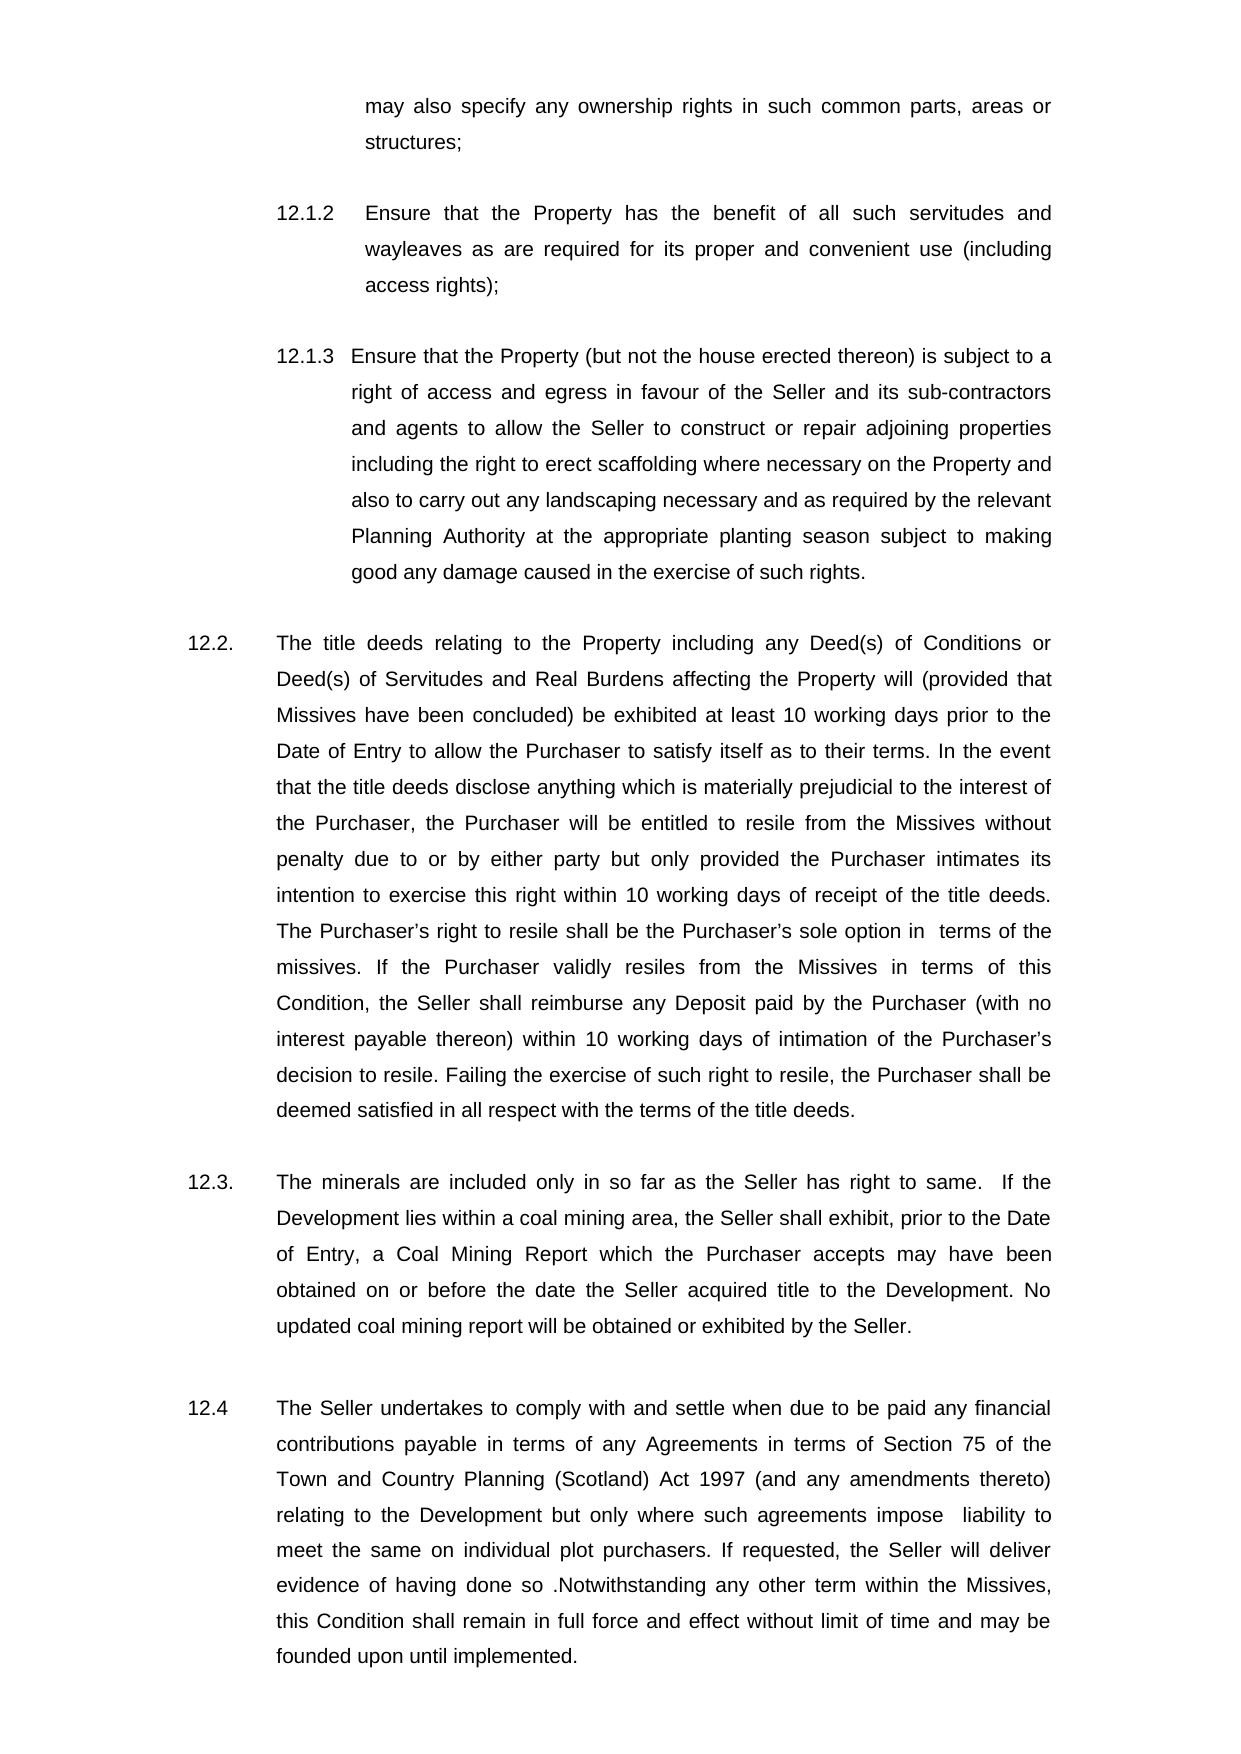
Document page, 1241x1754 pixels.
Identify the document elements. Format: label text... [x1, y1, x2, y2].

text The title deeds relating to the Property including any Deed(s) of Conditions or Deed(s) of Servitudes and Real Burdens affecting the Property will (provided that Missives have been concluded) be exhibited at least 10 working days prior to the Date of Entry to allow the Purchaser to satisfy itself as to their terms. In the event that the title deeds disclose anything which is materially prejudicial to the interest of the Purchaser, the Purchaser will be entitled to resile from the Missives without penalty due to or by either party but only provided the Purchaser intimates its intention to exercise this right within 10 working days of receipt of the title deeds. The Purchaser’s right to resile shall be the Purchaser’s sole option in terms of the missives. If the Purchaser validly resiles from the Missives in terms of this Condition, the Seller shall reimburse any Deposit paid by the Purchaser (with no interest payable thereon) within 10 working days of intimation of the Purchaser’s decision to resile. Failing the exercise of such right to resile, the Purchaser shall be deemed satisfied in all respect with the terms of the title deeds. [187, 631, 1053, 1122]
list Ensure that the Property (but not the house erected thereon) is subject to a right of access and egress in favour of the Seller and its sub-contractors and agents to allow the Seller to construct or repair adjoining properties including the right to erect scaffolding where necessary on the Property and also to carry out any landscaping necessary and as required by the relevant Planning Authority at the appropriate planting season subject to making good any damage caused in the exercise of such rights. [276, 344, 1053, 584]
list 12.1.2 Ensure that the Property has the benefit of all such servitudes and wayleaves as are required for its proper and convenient use (including access rights); [276, 201, 1053, 297]
text The minerals are included only in so far as the Seller has right to same. If the Development lies within a coal mining area, the Seller shall exhibit, prior to the Date of Entry, a Coal Mining Report which the Purchaser accepts may have been obtained on or before the date the Seller acquired title to the Development. No updated coal mining report will be obtained or exhibited by the Seller. [187, 1170, 1053, 1337]
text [276, 94, 1053, 153]
text 12.4 The Seller undertakes to comply with and settle when due to be paid any financial contributions payable in terms of any Agreements in terms of Section 75 of the Town and Country Planning (Scotland) Act 1997 (and any amendments thereto) relating to the Development but only where such agreements impose liability to meet the same on individual plot purchasers. If requested, the Seller will deliver evidence of having done so .Notwithstanding any other term within the Missives, this Condition shall remain in full force and effect without limit of time and may be founded upon until implemented. [187, 1385, 1053, 1668]
